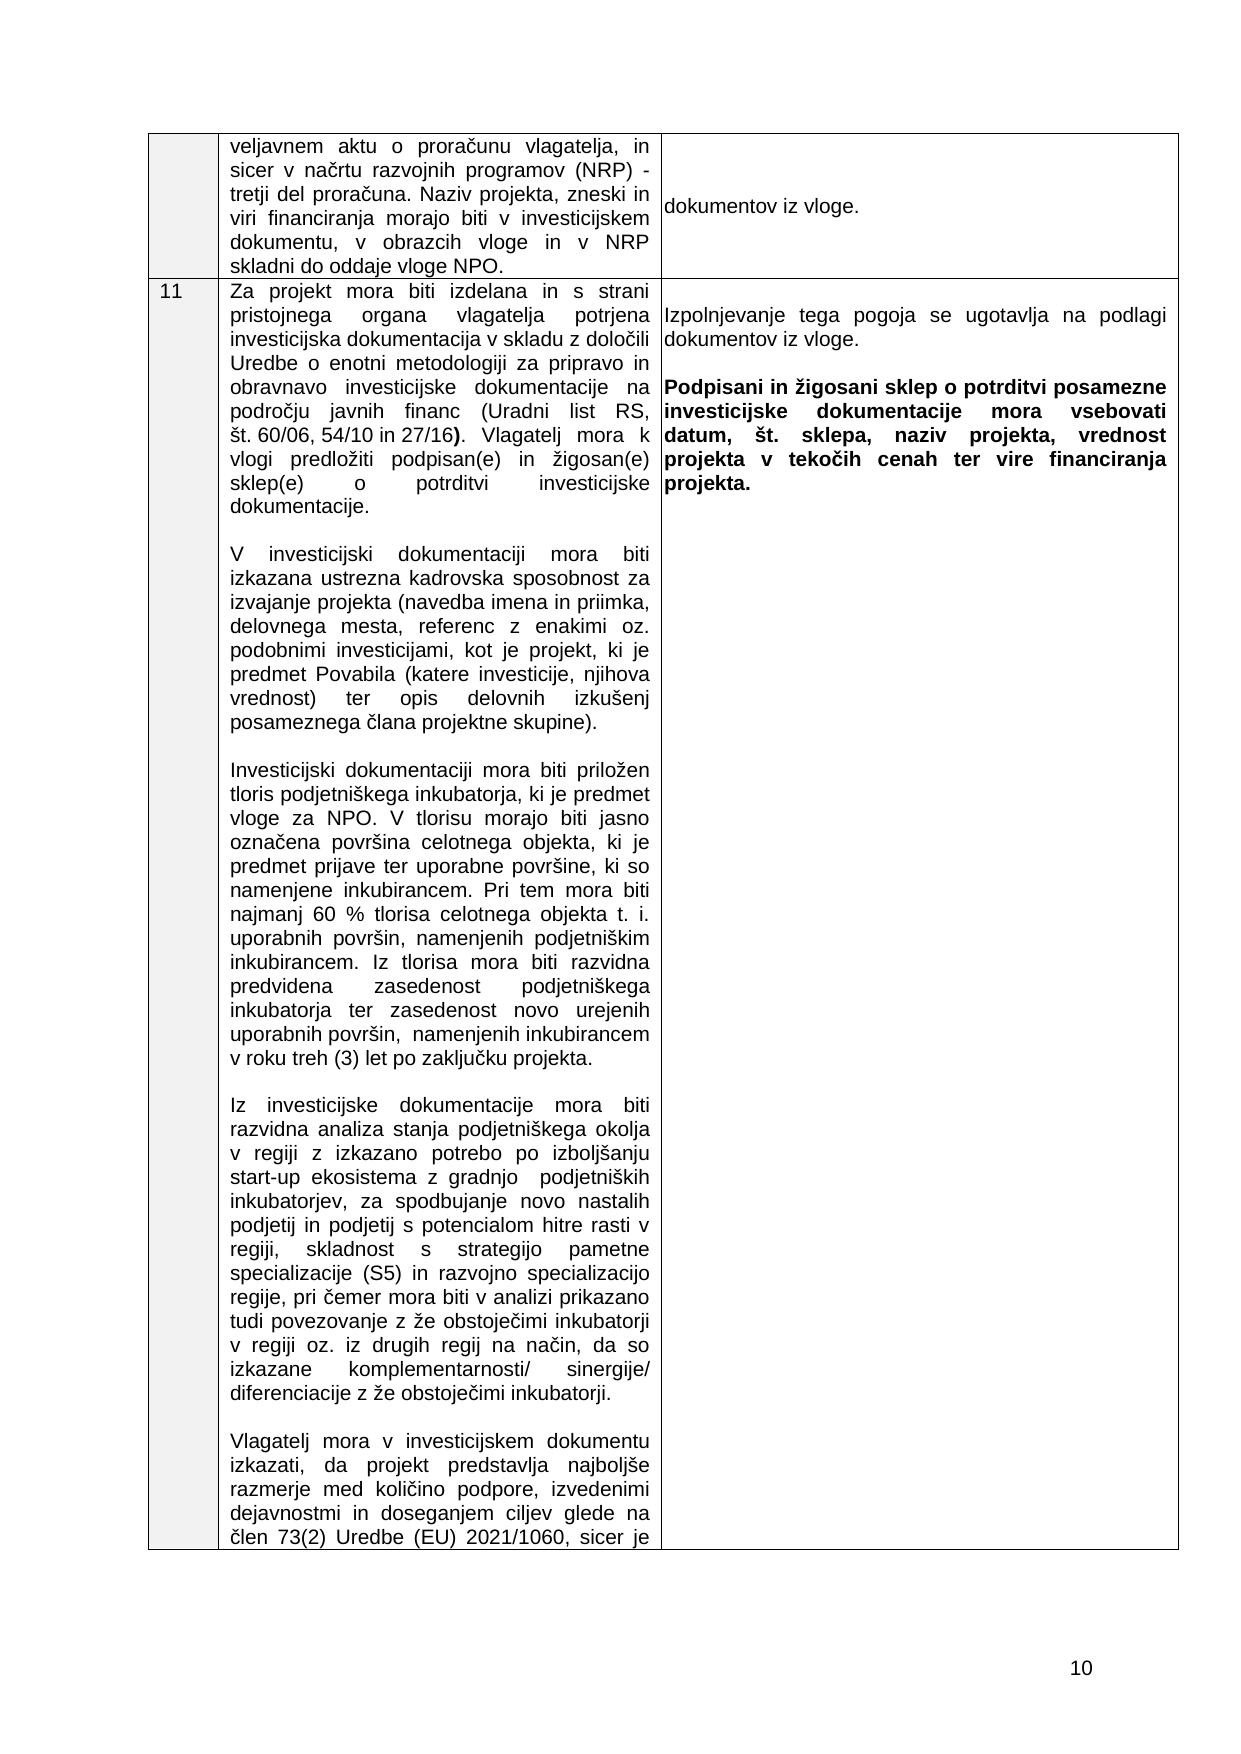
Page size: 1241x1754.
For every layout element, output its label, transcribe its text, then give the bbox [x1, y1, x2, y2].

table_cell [219, 279, 661, 1548]
table_cell 10 [149, 134, 218, 278]
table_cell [662, 134, 1178, 278]
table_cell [219, 134, 661, 278]
table_cell 11 [149, 279, 218, 1548]
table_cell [662, 279, 1178, 1548]
